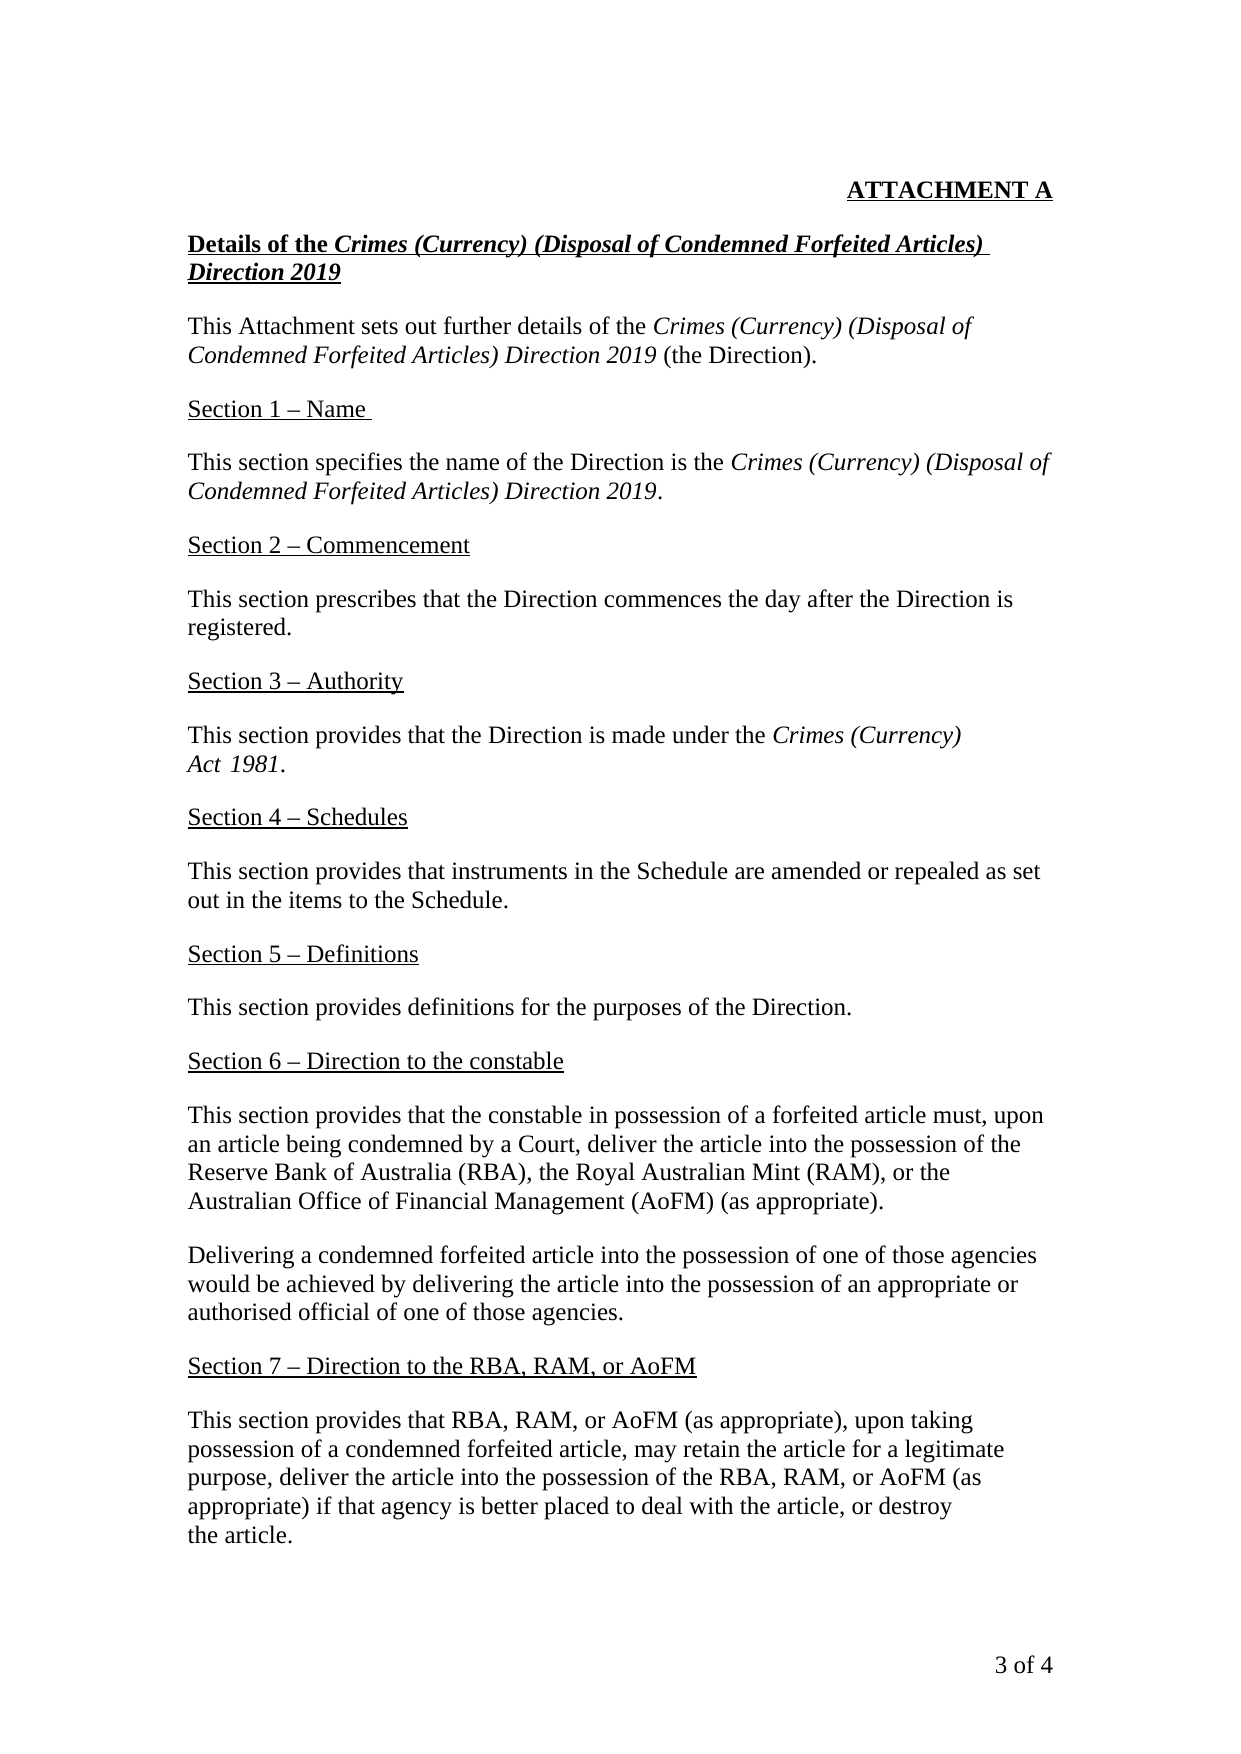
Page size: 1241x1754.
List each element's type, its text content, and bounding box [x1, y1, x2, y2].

text This section prescribes that the Direction commences the day after the Direction is registered. [187, 584, 1053, 641]
text Delivering a condemned forfeited article into the possession of one of those agencies would be achieved by delivering the article into the possession of an appropriate or authorised official of one of those agencies. [187, 1240, 1053, 1326]
text Section 3 – Authority [187, 666, 1053, 695]
text Section 1 – Name [187, 394, 1053, 422]
text This section provides that RBA, RAM, or AoFM (as appropriate), upon taking possession of a condemned forfeited article, may retain the article for a legitimate purpose, deliver the article into the possession of the RBA, RAM, or AoFM (as appropriate) if that agency is better placed to deal with the article, or destroy the article. [187, 1405, 1053, 1549]
text This section specifies the name of the Direction is the Crimes (Currency) (Disposal of Condemned Forfeited Articles) Direction 2019. [187, 447, 1053, 505]
text Section 4 – Schedules [187, 802, 1053, 831]
text This section provides that instruments in the Schedule are amended or repealed as set out in the items to the Schedule. [187, 856, 1053, 914]
text This section provides definitions for the purposes of the Direction. [187, 992, 1053, 1021]
text ATTACHMENT A [187, 175, 1053, 204]
text Section 5 – Definitions [187, 939, 1053, 967]
text This Attachment sets out further details of the Crimes (Currency) (Disposal of Condemned Forfeited Articles) Direction 2019 (the Direction). [187, 311, 1053, 369]
text This section provides that the Direction is made under the Crimes (Currency) Act 1981. [187, 720, 1053, 777]
text Section 2 – Commencement [187, 530, 1053, 559]
text Section 7 – Direction to the RBA, RAM, or AoFM [187, 1351, 1053, 1380]
text Section 6 – Direction to the constable [187, 1046, 1053, 1075]
text This section provides that the constable in possession of a forfeited article must, upon an article being condemned by a Court, deliver the article into the possession of the Reserve Bank of Australia (RBA), the Royal Australian Mint (RAM), or the Australian Office of Financial Management (AoFM) (as appropriate). [187, 1100, 1053, 1215]
text Details of the Crimes (Currency) (Disposal of Condemned Forfeited Articles) Direction 2019 [187, 229, 1053, 286]
